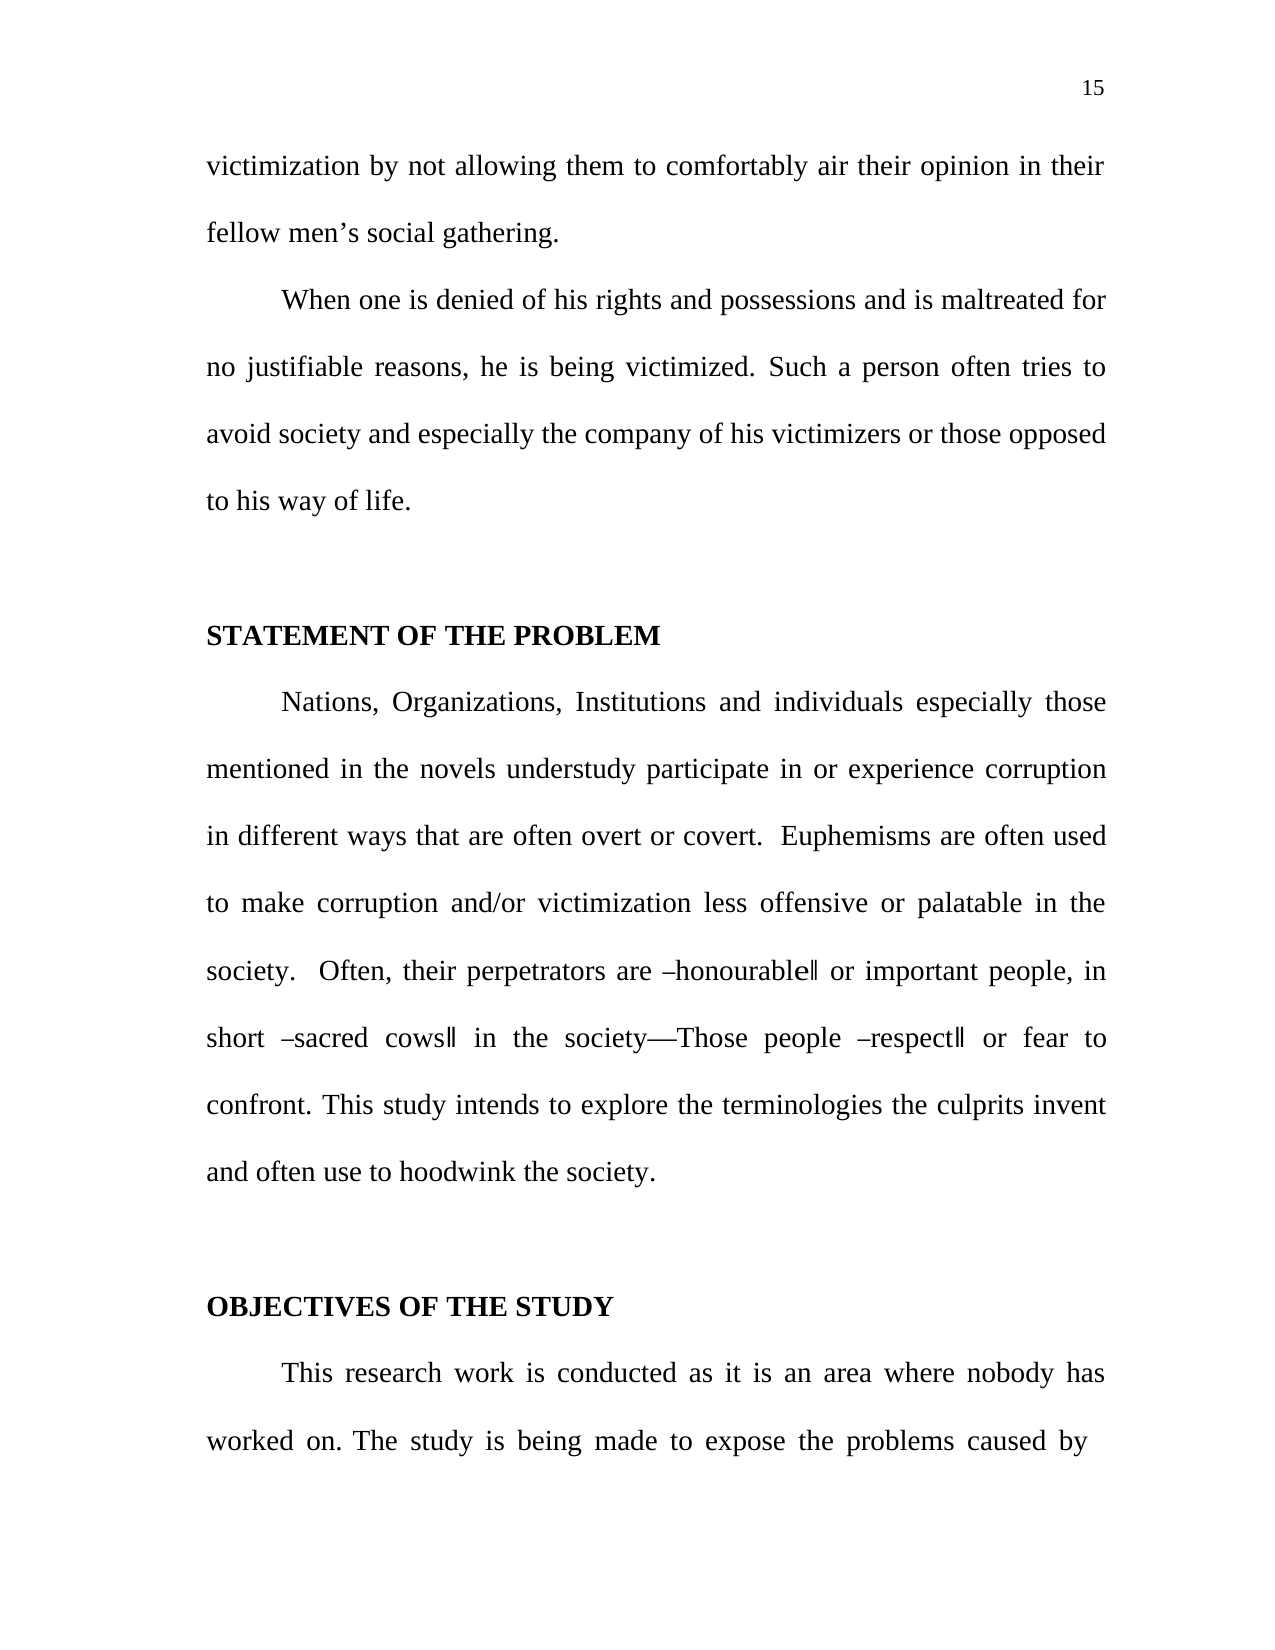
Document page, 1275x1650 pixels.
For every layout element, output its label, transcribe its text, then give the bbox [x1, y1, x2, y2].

subtitle OBJECTIVES OF THE STUDY [206, 1289, 1119, 1322]
text When one is denied of his rights and possessions and is maltreated for no justifiable reasons, he is being victimized. Such a person often tries to avoid society and especially the company of his victimizers or those opposed to his way of life. [206, 282, 1107, 517]
text victimization by not allowing them to comfortably air their opinion in their fellow men’s social gathering. [206, 148, 1106, 248]
text Nations, Organizations, Institutions and individuals especially those mentioned in the novels understudy participate in or experience corruption in different ways that are often overt or covert. Euphemisms are often used to make corruption and/or victimization less offensive or palatable in the society. Often, their perpetrators are ―honourable‖ or important people, in short ―sacred cows‖ in the society—Those people ―respect‖ or fear to confront. This study intends to explore the terminologies the culprits invent and often use to hoodwink the society. [206, 684, 1107, 1187]
text This research work is conducted as it is an area where nobody has worked on. The study is being made to expose the problems caused by [206, 1356, 1106, 1456]
subtitle STATEMENT OF THE PROBLEM [206, 618, 1119, 651]
